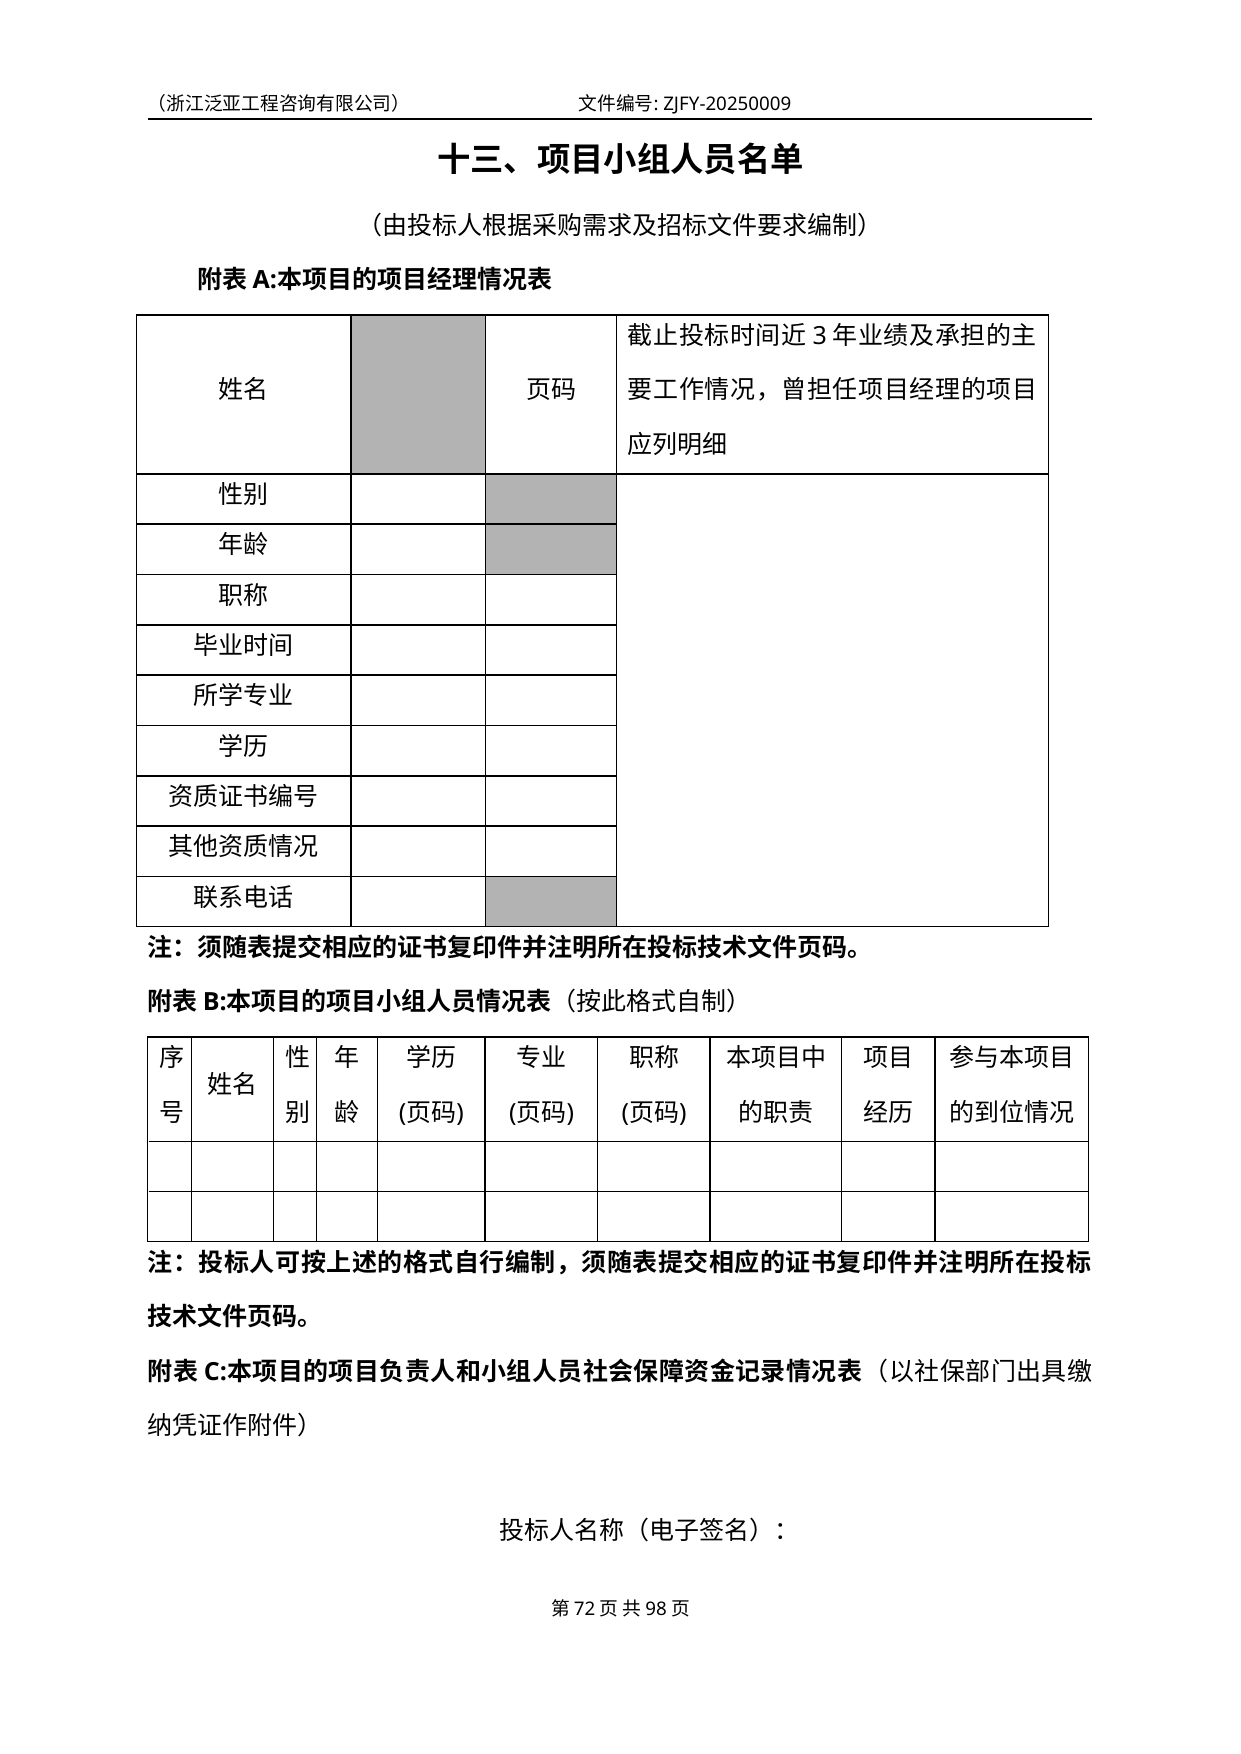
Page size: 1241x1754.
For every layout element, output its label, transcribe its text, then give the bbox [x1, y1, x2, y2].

table_header 项目经历 [842, 1038, 934, 1141]
table_header 序号 [148, 1038, 191, 1141]
table_cell [148, 1142, 191, 1191]
table_cell 所学专业 [137, 676, 350, 724]
table_cell 学历 [137, 726, 350, 775]
text 注：须随表提交相应的证书复印件并注明所在投标技术文件页码。 [148, 927, 1092, 964]
table_cell [598, 1192, 709, 1241]
table_cell [352, 827, 485, 876]
table_cell [842, 1142, 934, 1191]
table_cell 资质证书编号 [137, 777, 350, 825]
table_cell [936, 1142, 1088, 1191]
table_header 截止投标时间近3年业绩及承担的主要工作情况，曾担任项目经理的项目应列明细 [617, 316, 1048, 473]
text 附表B:本项目的项目小组人员情况表（按此格式自制） [148, 982, 1092, 1018]
table_cell [192, 1142, 273, 1191]
text 注：投标人可按上述的格式自行编制，须随表提交相应的证书复印件并注明所在投标技术文件页码。 [148, 1242, 1092, 1333]
table_cell [842, 1192, 934, 1241]
table_cell [352, 726, 485, 775]
table_cell [352, 777, 485, 825]
table_header [352, 316, 485, 473]
table_cell [352, 475, 485, 523]
text 十三、项目小组人员名单 [148, 133, 1092, 181]
table_header 学历 (页码) [378, 1038, 484, 1141]
table_cell [486, 575, 616, 624]
table_cell [352, 525, 485, 574]
table_cell [936, 1192, 1088, 1241]
table_header 参与本项目的到位情况 [936, 1038, 1088, 1141]
table_cell [486, 777, 616, 825]
table_header 职称 (页码) [598, 1038, 709, 1141]
table_cell 联系电话 [137, 877, 350, 926]
table_cell [486, 827, 616, 876]
table_cell [486, 1192, 597, 1241]
table_cell 其他资质情况 [137, 827, 350, 876]
table_cell [486, 726, 616, 775]
table_cell [486, 626, 616, 674]
table_cell [711, 1192, 841, 1241]
table_cell [378, 1142, 484, 1191]
table_cell 性别 [137, 475, 350, 523]
table_header 年龄 [317, 1038, 377, 1141]
table_cell [486, 1142, 597, 1191]
table_cell [486, 676, 616, 724]
text 投标人名称（电子签名）： [148, 1511, 1092, 1547]
table_header 专业 (页码) [486, 1038, 597, 1141]
table_cell [352, 575, 485, 624]
table_header 本项目中的职责 [711, 1038, 841, 1141]
table_cell [352, 676, 485, 724]
table_header 姓名 [137, 316, 350, 473]
text 附表A:本项目的项目经理情况表 [148, 259, 1092, 296]
text （由投标人根据采购需求及招标文件要求编制） [148, 205, 1092, 241]
table_cell [317, 1142, 377, 1191]
table_cell [617, 475, 1048, 926]
table_cell [317, 1192, 377, 1241]
table_header 性别 [274, 1038, 316, 1141]
table_header 页码 [486, 316, 616, 473]
table_cell [274, 1142, 316, 1191]
table_cell [274, 1192, 316, 1241]
text 附表C:本项目的项目负责人和小组人员社会保障资金记录情况表（以社保部门出具缴纳凭证作附件） [148, 1351, 1092, 1442]
table_cell [352, 877, 485, 926]
table_cell 毕业时间 [137, 626, 350, 674]
table_cell [598, 1142, 709, 1191]
table_cell [378, 1192, 484, 1241]
table_cell 年龄 [137, 525, 350, 574]
table_cell 职称 [137, 575, 350, 624]
table_cell [352, 626, 485, 674]
table_cell [486, 877, 616, 926]
table_cell [711, 1142, 841, 1191]
table_cell [486, 525, 616, 574]
table_cell [486, 475, 616, 523]
table_header 姓名 [192, 1038, 273, 1141]
table_cell [192, 1192, 273, 1241]
table_cell [148, 1192, 191, 1241]
